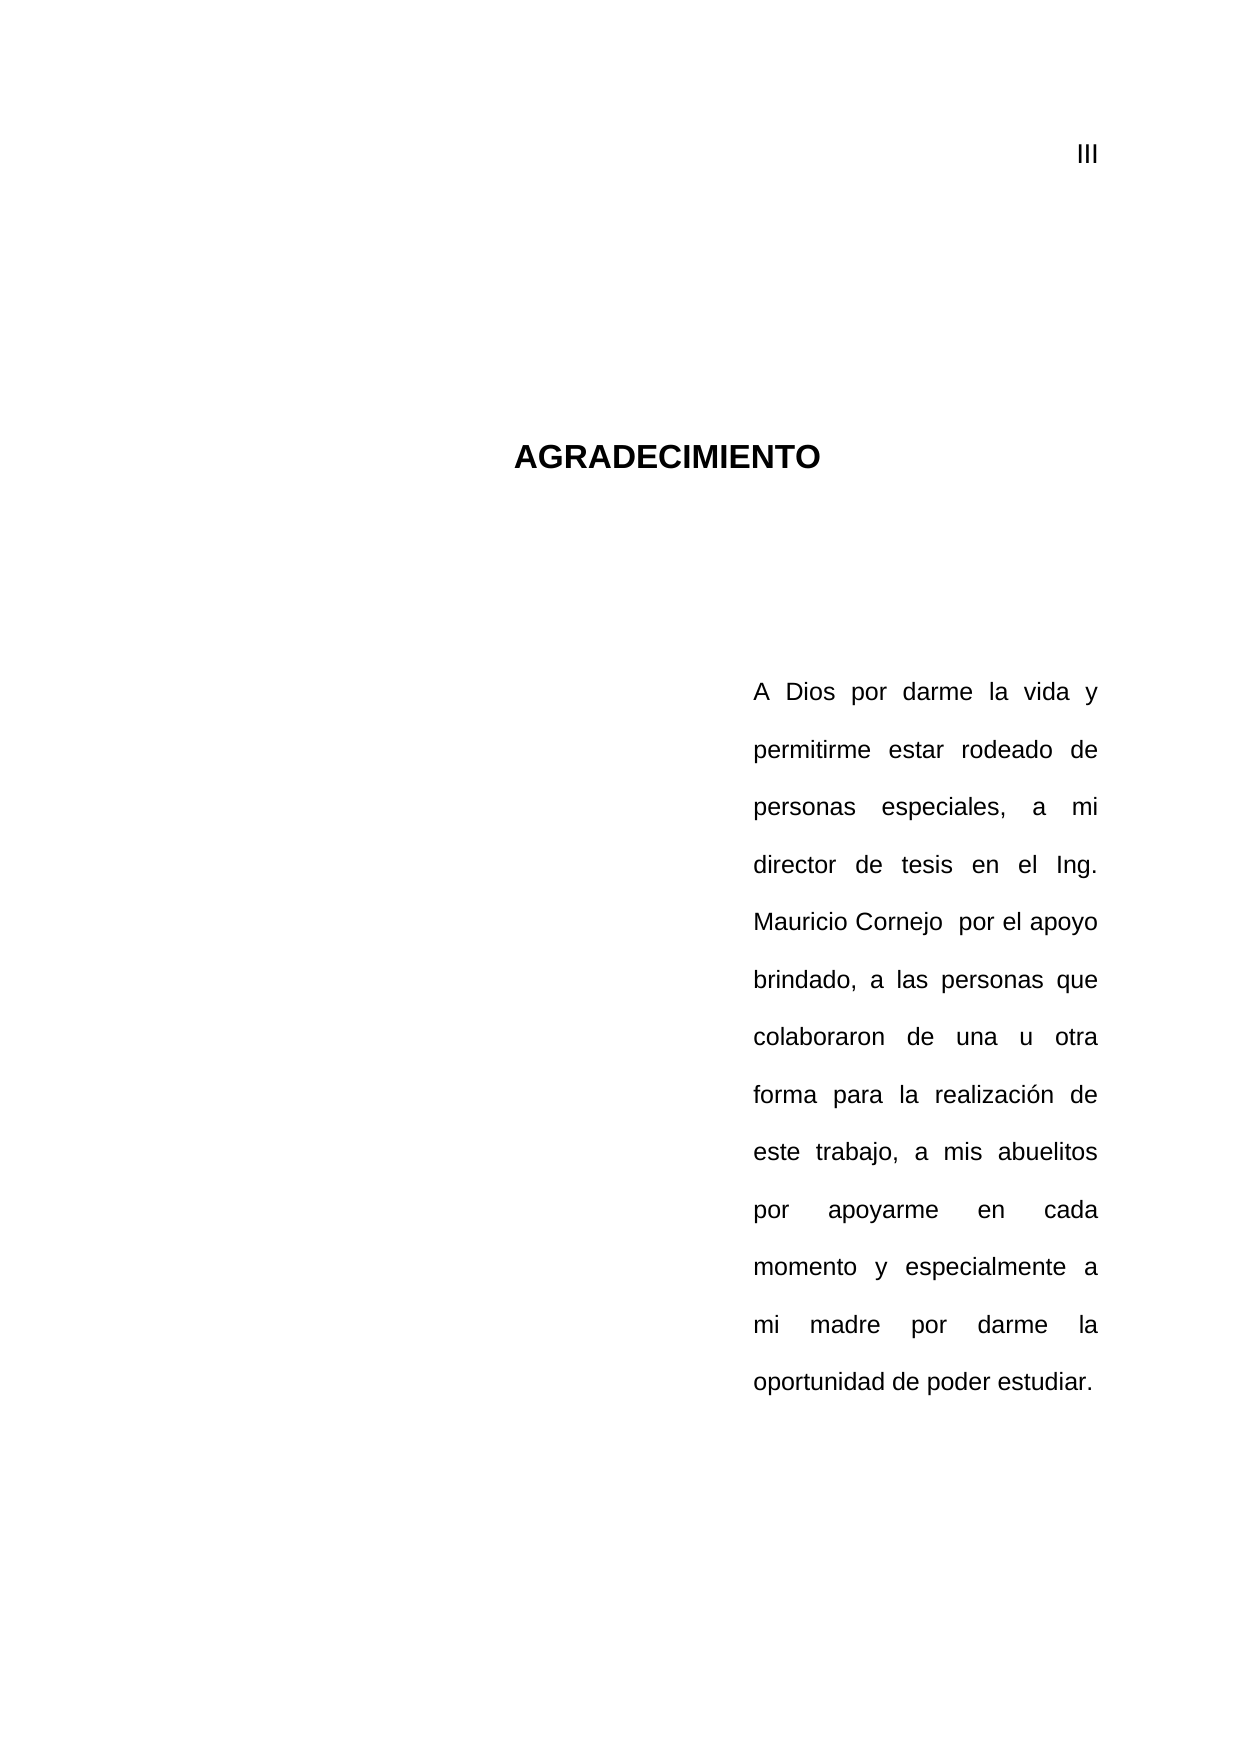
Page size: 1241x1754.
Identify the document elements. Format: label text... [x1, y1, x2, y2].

text A Dios por darme la vida y permitirme estar rodeado de personas especiales, a mi director de tesis en el Ing. Mauricio Cornejo por el apoyo brindado, a las personas que colaboraron de una u otra forma para la realización de este trabajo, a mis abuelitos por apoyarme en cada momento y especialmente a mi madre por darme la oportunidad de poder estudiar. [753, 677, 1098, 1396]
text AGRADECIMIENTO [236, 437, 1098, 476]
